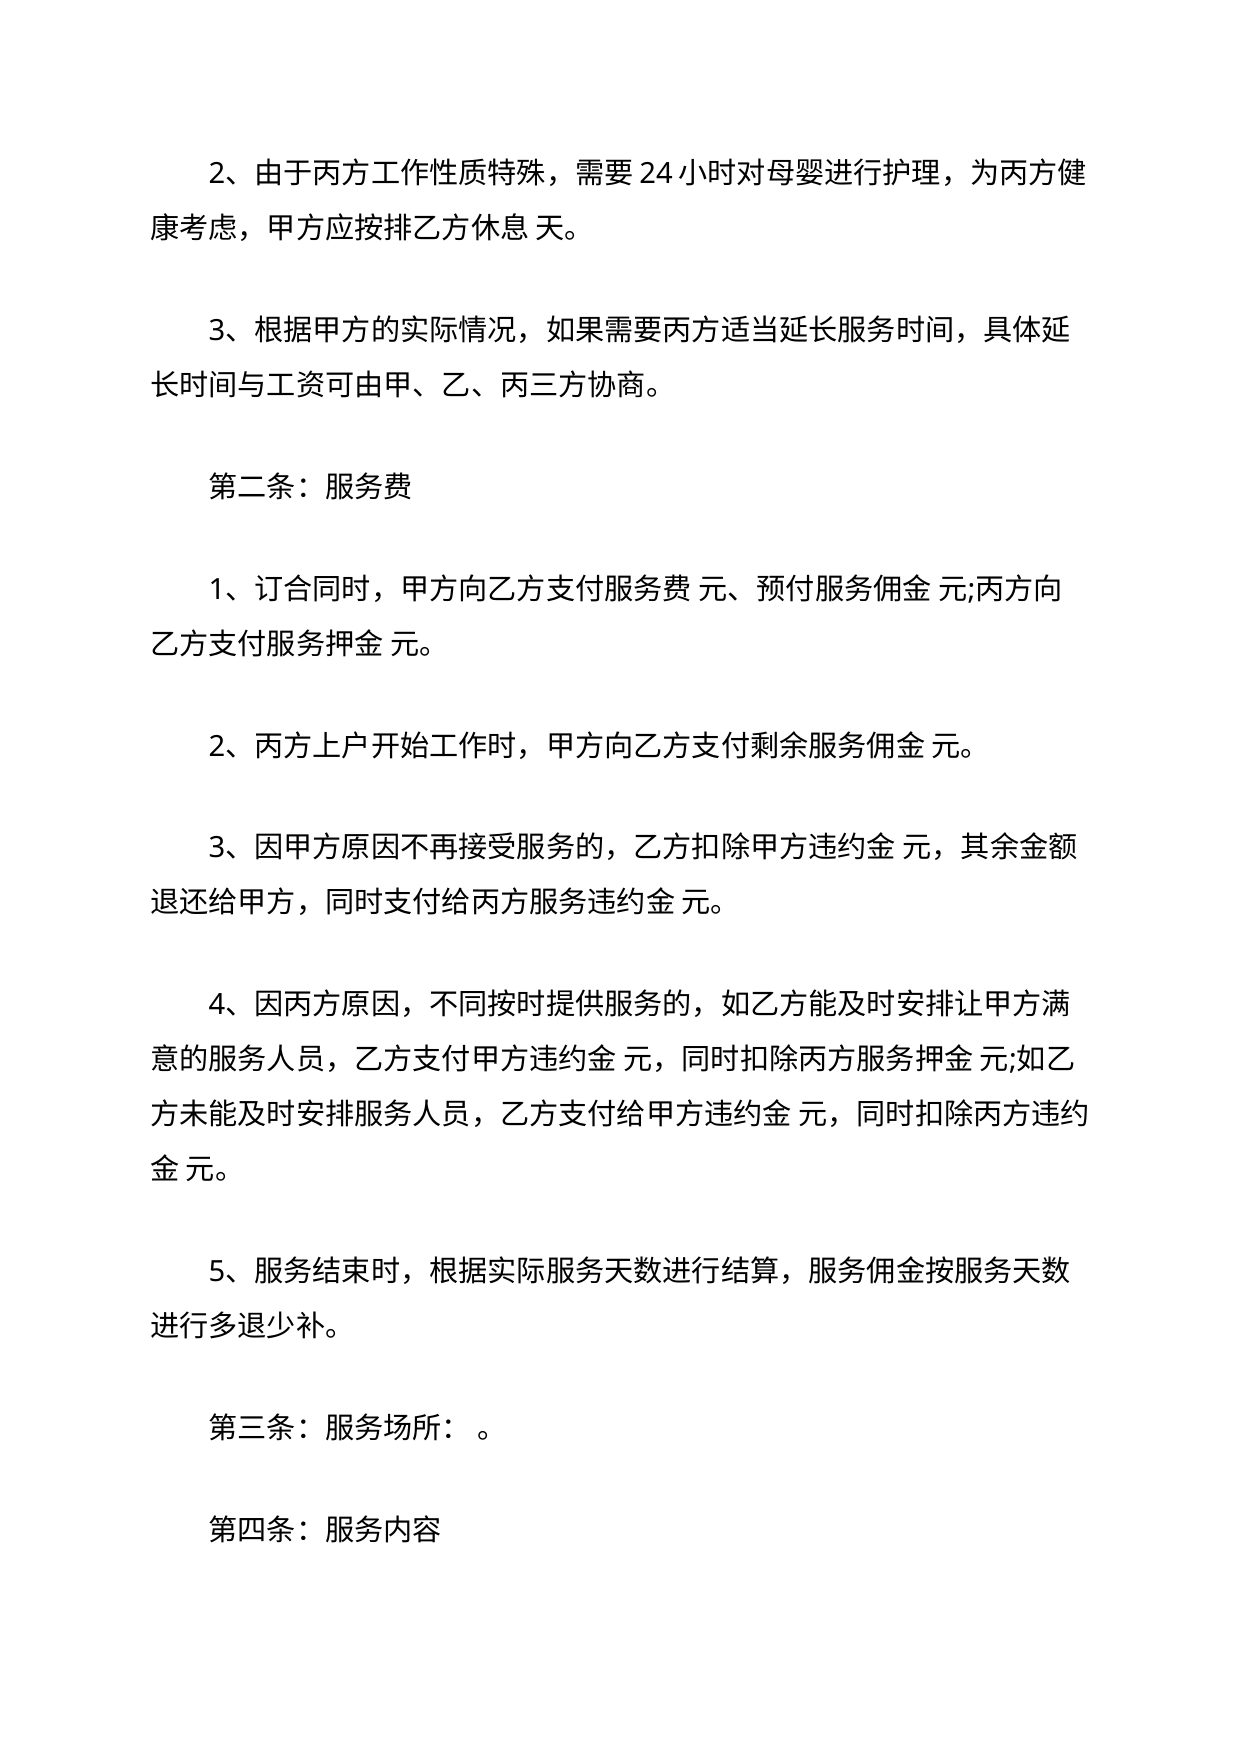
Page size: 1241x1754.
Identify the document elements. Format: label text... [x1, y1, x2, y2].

text 4、因丙方原因，不同按时提供服务的，如乙方能及时安排让甲方满意的服务人员，乙方支付甲方违约金 元，同时扣除丙方服务押金 元;如乙方未能及时安排服务人员，乙方支付给甲方违约金 元，同时扣除丙方违约金 元。 [150, 981, 1090, 1188]
text 5、服务结束时，根据实际服务天数进行结算，服务佣金按服务天数进行多退少补。 [150, 1247, 1090, 1345]
text 第四条：服务内容 [150, 1506, 1090, 1548]
text 第三条：服务场所： 。 [150, 1404, 1090, 1447]
text 第二条：服务费 [150, 463, 1090, 506]
text 3、因甲方原因不再接受服务的，乙方扣除甲方违约金 元，其余金额退还给甲方，同时支付给丙方服务违约金 元。 [150, 824, 1090, 921]
text 1、订合同时，甲方向乙方支付服务费 元、预付服务佣金 元;丙方向乙方支付服务押金 元。 [150, 565, 1090, 663]
text 2、由于丙方工作性质特殊，需要24小时对母婴进行护理，为丙方健康考虑，甲方应按排乙方休息 天。 [150, 150, 1090, 247]
text 2、丙方上户开始工作时，甲方向乙方支付剩余服务佣金 元。 [150, 722, 1090, 764]
text 3、根据甲方的实际情况，如果需要丙方适当延长服务时间，具体延长时间与工资可由甲、乙、丙三方协商。 [150, 307, 1090, 404]
